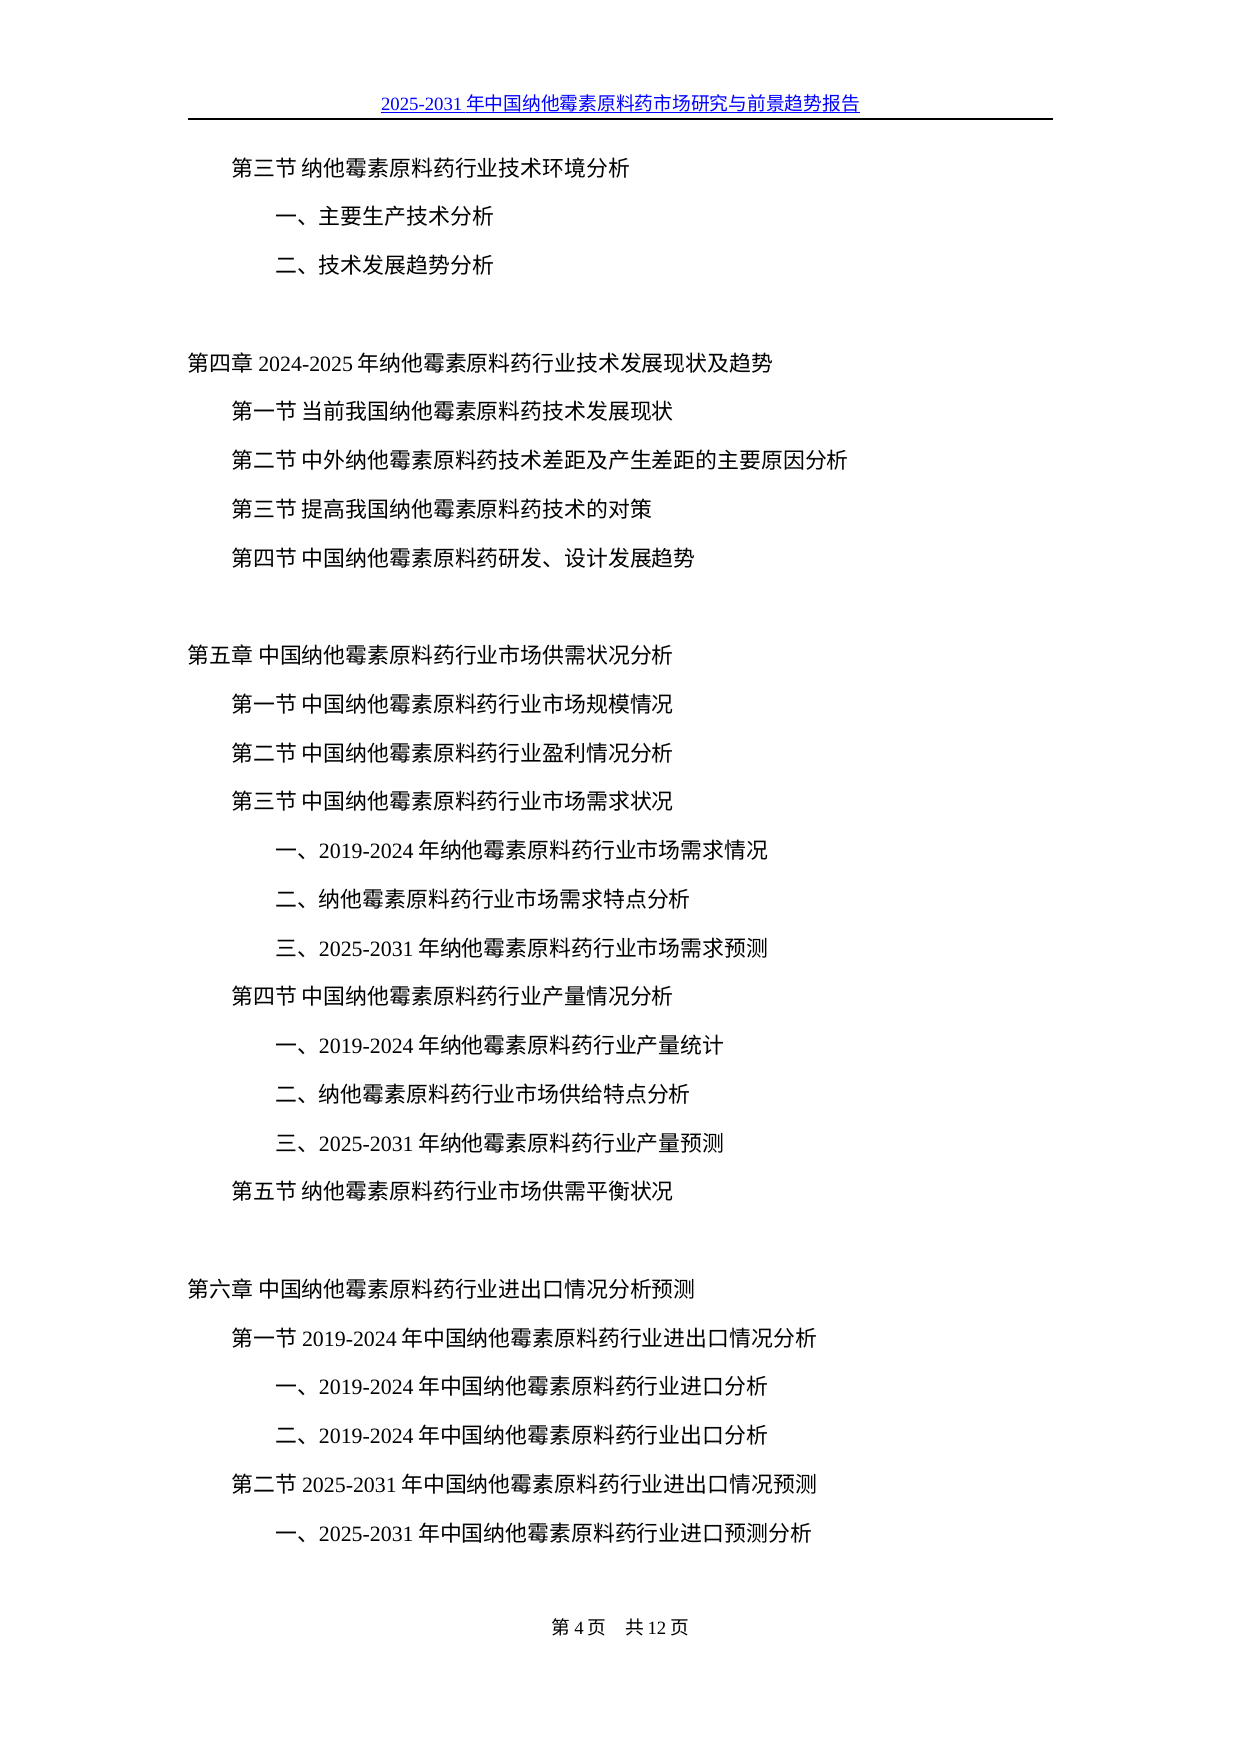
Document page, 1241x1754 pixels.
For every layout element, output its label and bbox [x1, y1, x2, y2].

text [187, 150, 1053, 1548]
